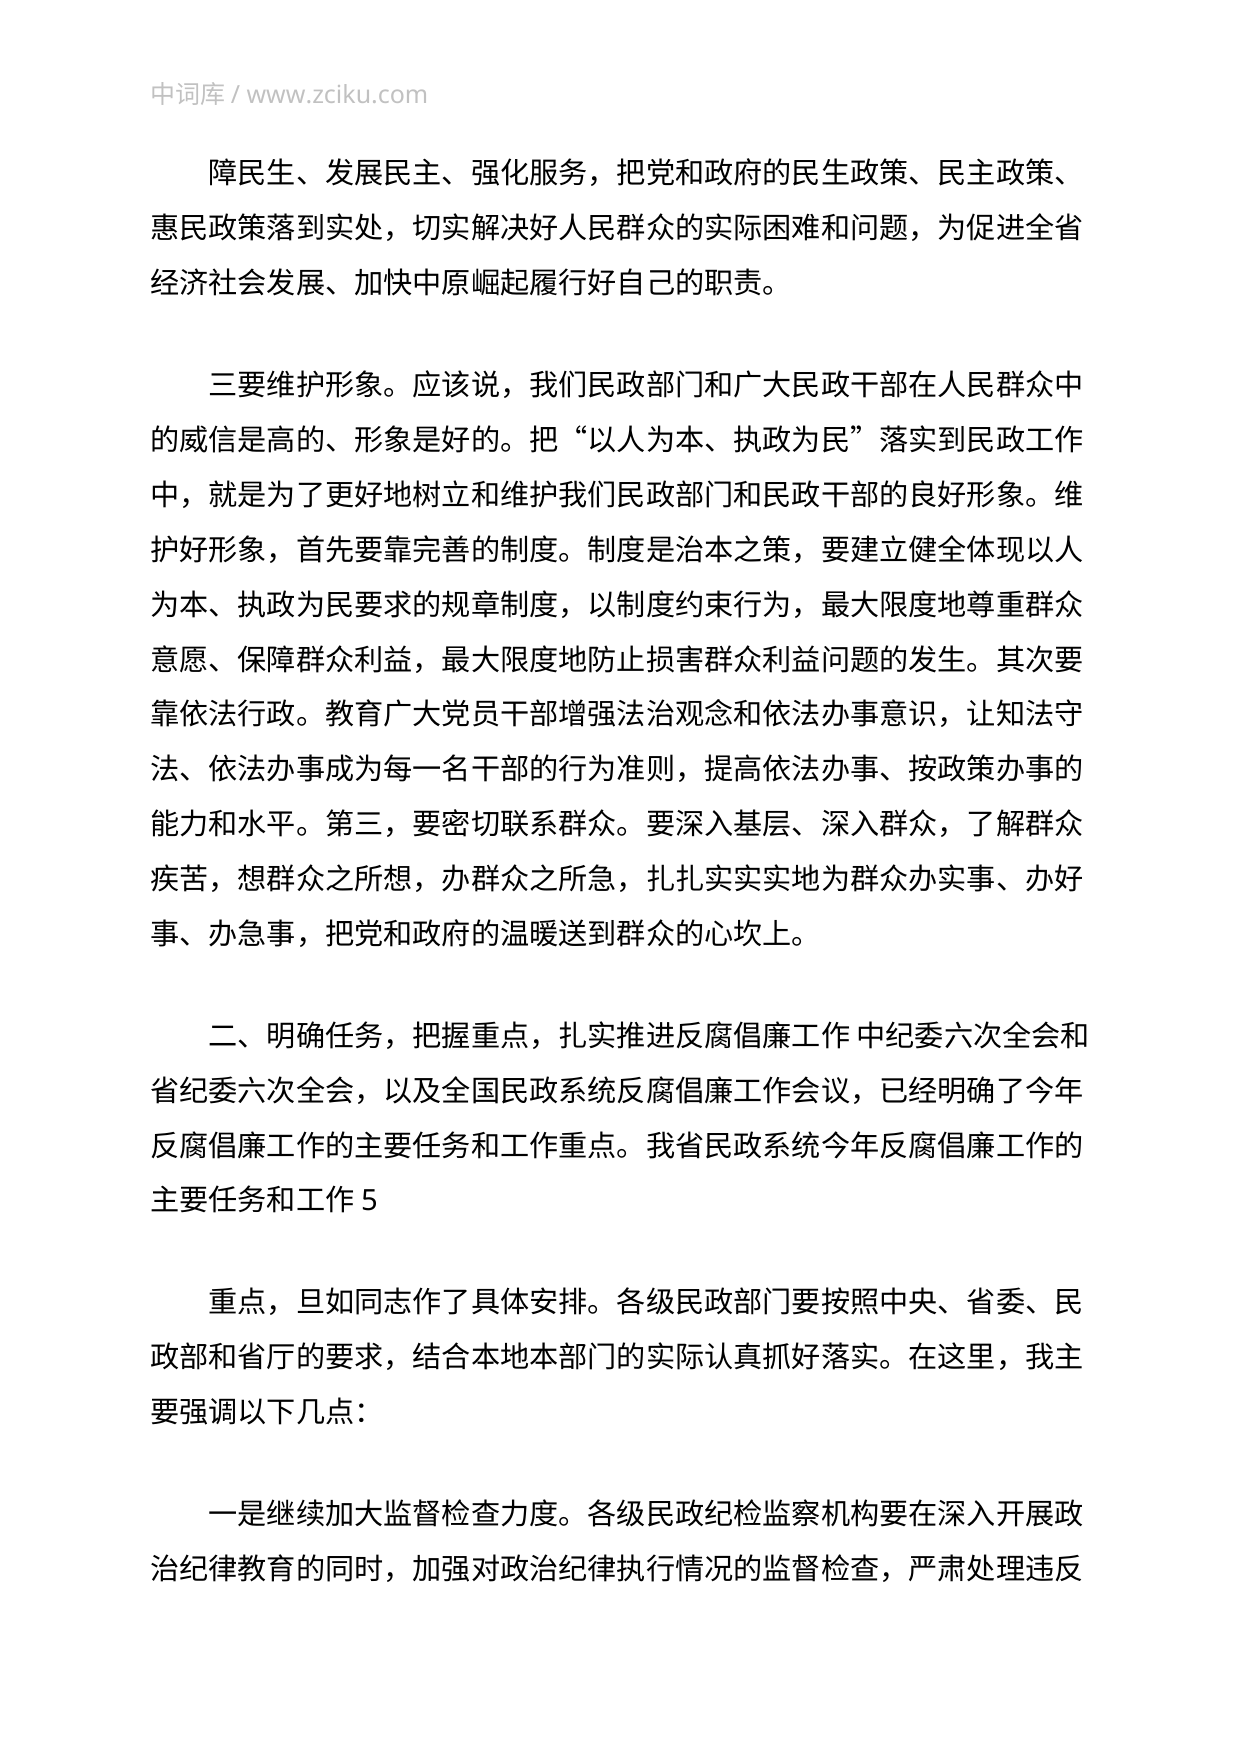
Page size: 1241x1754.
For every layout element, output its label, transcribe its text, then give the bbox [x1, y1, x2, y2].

text 三要维护形象。应该说，我们民政部门和广大民政干部在人民群众中的威信是高的、形象是好的。把“以人为本、执政为民”落实到民政工作中，就是为了更好地树立和维护我们民政部门和民政干部的良好形象。维护好形象，首先要靠完善的制度。制度是治本之策，要建立健全体现以人为本、执政为民要求的规章制度，以制度约束行为，最大限度地尊重群众意愿、保障群众利益，最大限度地防止损害群众利益问题的发生。其次要靠依法行政。教育广大党员干部增强法治观念和依法办事意识，让知法守法、依法办事成为每一名干部的行为准则，提高依法办事、按政策办事的能力和水平。第三，要密切联系群众。要深入基层、深入群众，了解群众疾苦，想群众之所想，办群众之所急，扎扎实实实地为群众办实事、办好事、办急事，把党和政府的温暖送到群众的心坎上。 [150, 362, 1090, 953]
text 二、明确任务，把握重点，扎实推进反腐倡廉工作 中纪委六次全会和省纪委六次全会，以及全国民政系统反腐倡廉工作会议，已经明确了今年反腐倡廉工作的主要任务和工作重点。我省民政系统今年反腐倡廉工作的主要任务和工作 5 [150, 1012, 1090, 1219]
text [150, 1491, 1090, 1588]
text 重点，旦如同志作了具体安排。各级民政部门要按照中央、省委、民政部和省厅的要求，结合本地本部门的实际认真抓好落实。在这里，我主要强调以下几点： [150, 1279, 1090, 1431]
text 障民生、发展民主、强化服务，把党和政府的民生政策、民主政策、惠民政策落到实处，切实解决好人民群众的实际困难和问题，为促进全省经济社会发展、加快中原崛起履行好自己的职责。 [150, 150, 1090, 302]
